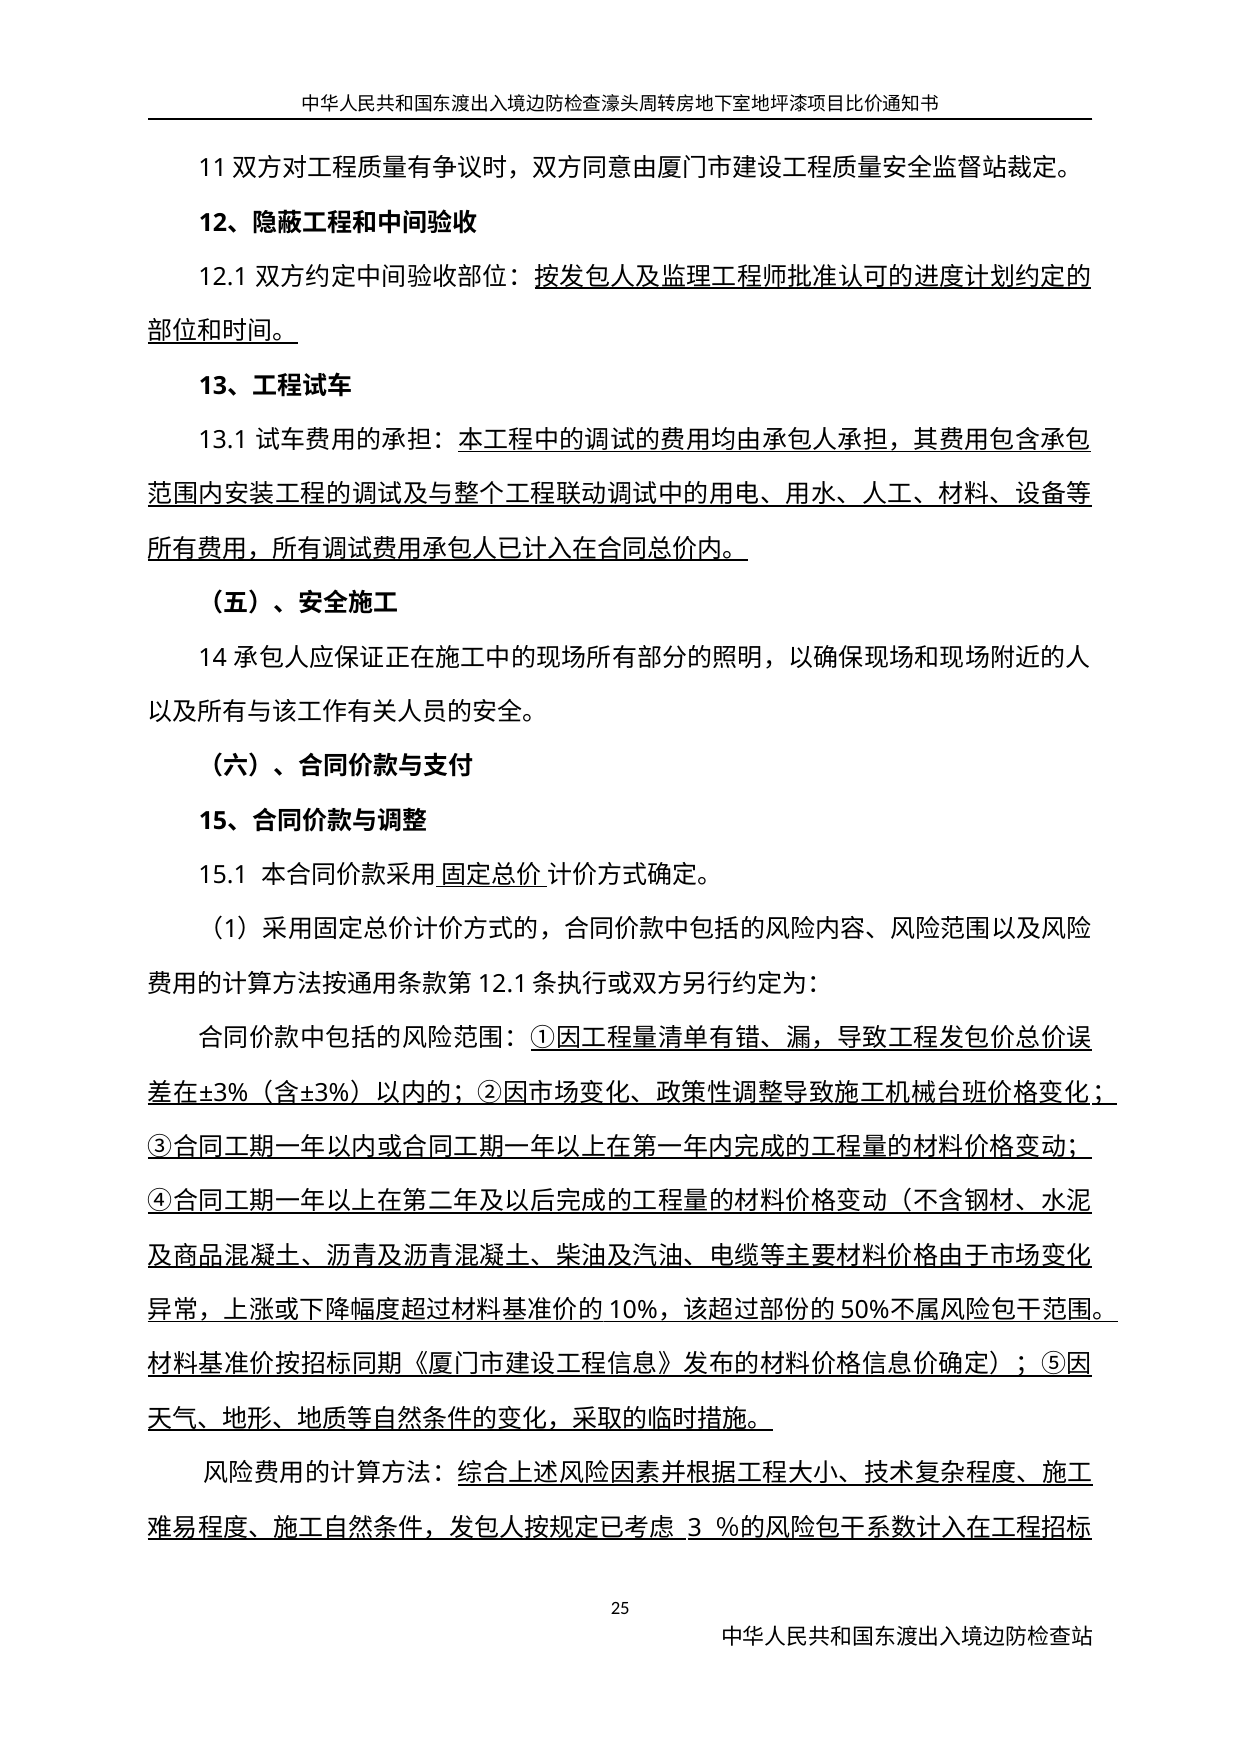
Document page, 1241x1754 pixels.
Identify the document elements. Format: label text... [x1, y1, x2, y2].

text （五）、安全施工 [148, 583, 1092, 619]
text 15.1 本合同价款采用 固定总价 计价方式确定。 [148, 854, 1092, 891]
text （六）、合同价款与支付 [148, 746, 1092, 782]
text 13.1 试车费用的承担：本工程中的调试的费用均由承包人承担，其费用包含承包范围内安装工程的调试及与整个工程联动调试中的用电、用水、人工、材料、设备等所有费用，所有调试费用承包人已计入在合同总价内。 [148, 419, 1092, 505]
text 12、隐蔽工程和中间验收 [148, 202, 1092, 238]
text 合同价款中包括的风险范围：①因工程量清单有错、漏，导致工程发包价总价误差在±3%（含±3%）以内的；②因市场变化、政策性调整导致施工机械台班价格变化；③合同工期一年以内或合同工期一年以上在第一年内完成的工程量的材料价格变动；④合同工期一年以上在第二年及以后完成的工程量的材料价格变动（不含钢材、水泥及商品混凝土、沥青及沥青混凝土、柴油及汽油、电缆等主要材料价格由于市场变化异常，上涨或下降幅度超过材料基准价的10%，该超过部份的50%不属风险包干范围。材料基准价按招标同期《厦门市建设工程信息》发布的材料价格信息价确定）；⑤因天气、地形、地质等自然条件的变化，采取的临时措施。 [148, 1214, 1092, 1266]
text 合同价款中包括的风险范围：①因工程量清单有错、漏，导致工程发包价总价误差在±3%（含±3%）以内的；②因市场变化、政策性调整导致施工机械台班价格变化；③合同工期一年以内或合同工期一年以上在第一年内完成的工程量的材料价格变动；④合同工期一年以上在第二年及以后完成的工程量的材料价格变动（不含钢材、水泥及商品混凝土、沥青及沥青混凝土、柴油及汽油、电缆等主要材料价格由于市场变化异常，上涨或下降幅度超过材料基准价的10%，该超过部份的50%不属风险包干范围。材料基准价按招标同期《厦门市建设工程信息》发布的材料价格信息价确定）；⑤因天气、地形、地质等自然条件的变化，采取的临时措施。 [148, 1018, 1092, 1157]
text 15、合同价款与调整 [148, 800, 1092, 836]
text 合同价款中包括的风险范围：①因工程量清单有错、漏，导致工程发包价总价误差在±3%（含±3%）以内的；②因市场变化、政策性调整导致施工机械台班价格变化；③合同工期一年以内或合同工期一年以上在第一年内完成的工程量的材料价格变动；④合同工期一年以上在第二年及以后完成的工程量的材料价格变动（不含钢材、水泥及商品混凝土、沥青及沥青混凝土、柴油及汽油、电缆等主要材料价格由于市场变化异常，上涨或下降幅度超过材料基准价的10%，该超过部份的50%不属风险包干范围。材料基准价按招标同期《厦门市建设工程信息》发布的材料价格信息价确定）；⑤因天气、地形、地质等自然条件的变化，采取的临时措施。 [148, 1377, 1092, 1434]
text 13.1 试车费用的承担：本工程中的调试的费用均由承包人承担，其费用包含承包范围内安装工程的调试及与整个工程联动调试中的用电、用水、人工、材料、设备等所有费用，所有调试费用承包人已计入在合同总价内。 [148, 507, 1092, 564]
text 合同价款中包括的风险范围：①因工程量清单有错、漏，导致工程发包价总价误差在±3%（含±3%）以内的；②因市场变化、政策性调整导致施工机械台班价格变化；③合同工期一年以内或合同工期一年以上在第一年内完成的工程量的材料价格变动；④合同工期一年以上在第二年及以后完成的工程量的材料价格变动（不含钢材、水泥及商品混凝土、沥青及沥青混凝土、柴油及汽油、电缆等主要材料价格由于市场变化异常，上涨或下降幅度超过材料基准价的10%，该超过部份的50%不属风险包干范围。材料基准价按招标同期《厦门市建设工程信息》发布的材料价格信息价确定）；⑤因天气、地形、地质等自然条件的变化，采取的临时措施。 [148, 1322, 1092, 1375]
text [148, 1453, 1092, 1543]
text 11双方对工程质量有争议时，双方同意由厦门市建设工程质量安全监督站裁定。 [148, 148, 1092, 184]
text 合同价款中包括的风险范围：①因工程量清单有错、漏，导致工程发包价总价误差在±3%（含±3%）以内的；②因市场变化、政策性调整导致施工机械台班价格变化；③合同工期一年以内或合同工期一年以上在第一年内完成的工程量的材料价格变动；④合同工期一年以上在第二年及以后完成的工程量的材料价格变动（不含钢材、水泥及商品混凝土、沥青及沥青混凝土、柴油及汽油、电缆等主要材料价格由于市场变化异常，上涨或下降幅度超过材料基准价的10%，该超过部份的50%不属风险包干范围。材料基准价按招标同期《厦门市建设工程信息》发布的材料价格信息价确定）；⑤因天气、地形、地质等自然条件的变化，采取的临时措施。 [148, 1268, 1092, 1321]
text 13、工程试车 [148, 365, 1092, 401]
text 12.1 双方约定中间验收部位：按发包人及监理工程师批准认可的进度计划约定的部位和时间。 [148, 256, 1092, 347]
text 14 承包人应保证正在施工中的现场所有部分的照明，以确保现场和现场附近的人以及所有与该工作有关人员的安全。 [148, 637, 1092, 728]
text （1）采用固定总价计价方式的，合同价款中包括的风险内容、风险范围以及风险费用的计算方法按通用条款第12.1条执行或双方另行约定为： [148, 909, 1092, 999]
text 合同价款中包括的风险范围：①因工程量清单有错、漏，导致工程发包价总价误差在±3%（含±3%）以内的；②因市场变化、政策性调整导致施工机械台班价格变化；③合同工期一年以内或合同工期一年以上在第一年内完成的工程量的材料价格变动；④合同工期一年以上在第二年及以后完成的工程量的材料价格变动（不含钢材、水泥及商品混凝土、沥青及沥青混凝土、柴油及汽油、电缆等主要材料价格由于市场变化异常，上涨或下降幅度超过材料基准价的10%，该超过部份的50%不属风险包干范围。材料基准价按招标同期《厦门市建设工程信息》发布的材料价格信息价确定）；⑤因天气、地形、地质等自然条件的变化，采取的临时措施。 [148, 1159, 1092, 1212]
